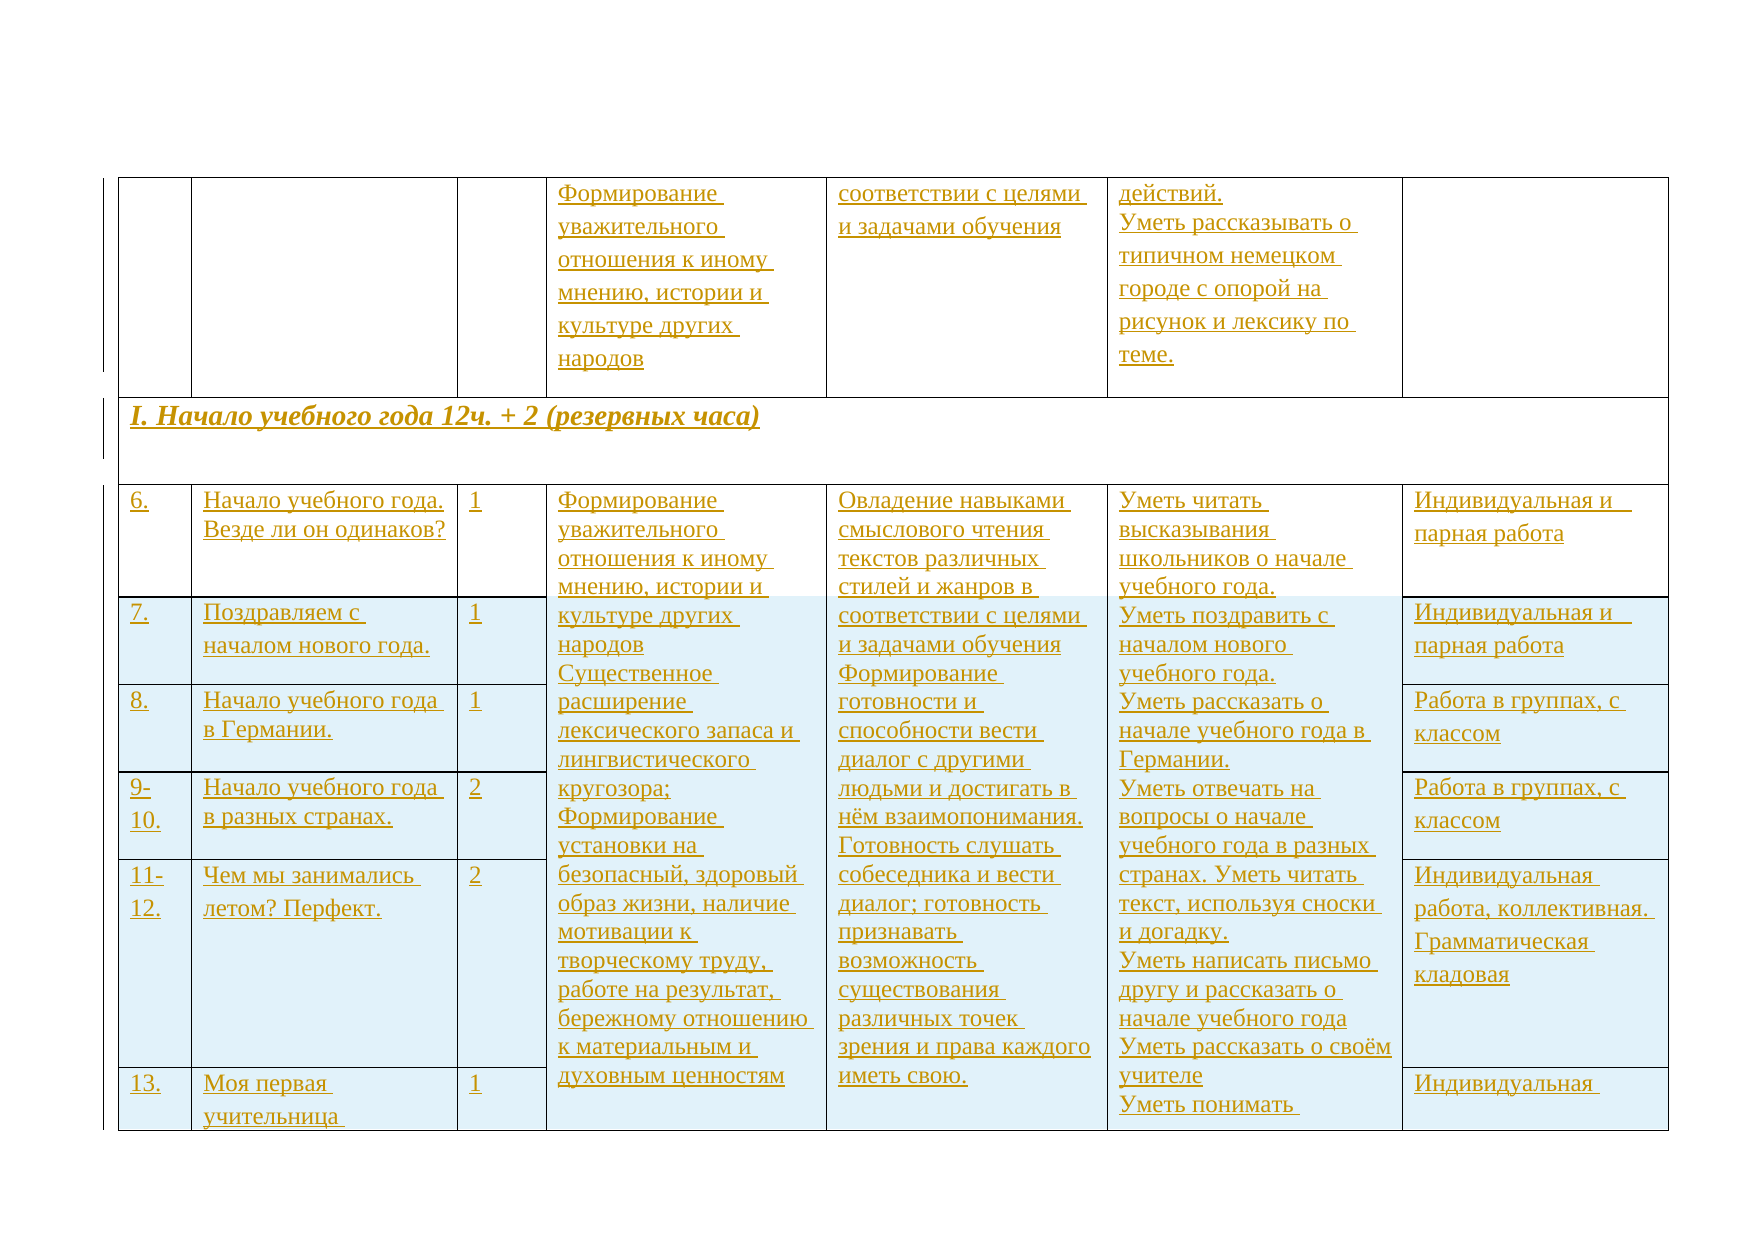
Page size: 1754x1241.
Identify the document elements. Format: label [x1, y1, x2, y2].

table_cell [827, 485, 1107, 1129]
table_cell [119, 398, 1668, 484]
table_cell [1403, 485, 1668, 596]
table_cell [119, 178, 191, 397]
table_cell [192, 485, 457, 596]
table_cell [1403, 178, 1668, 397]
table_cell [458, 485, 546, 596]
table_cell [458, 178, 546, 397]
table_cell [1108, 485, 1402, 1129]
table_cell [119, 485, 191, 596]
table_cell [192, 178, 457, 397]
table_cell [547, 485, 826, 1129]
